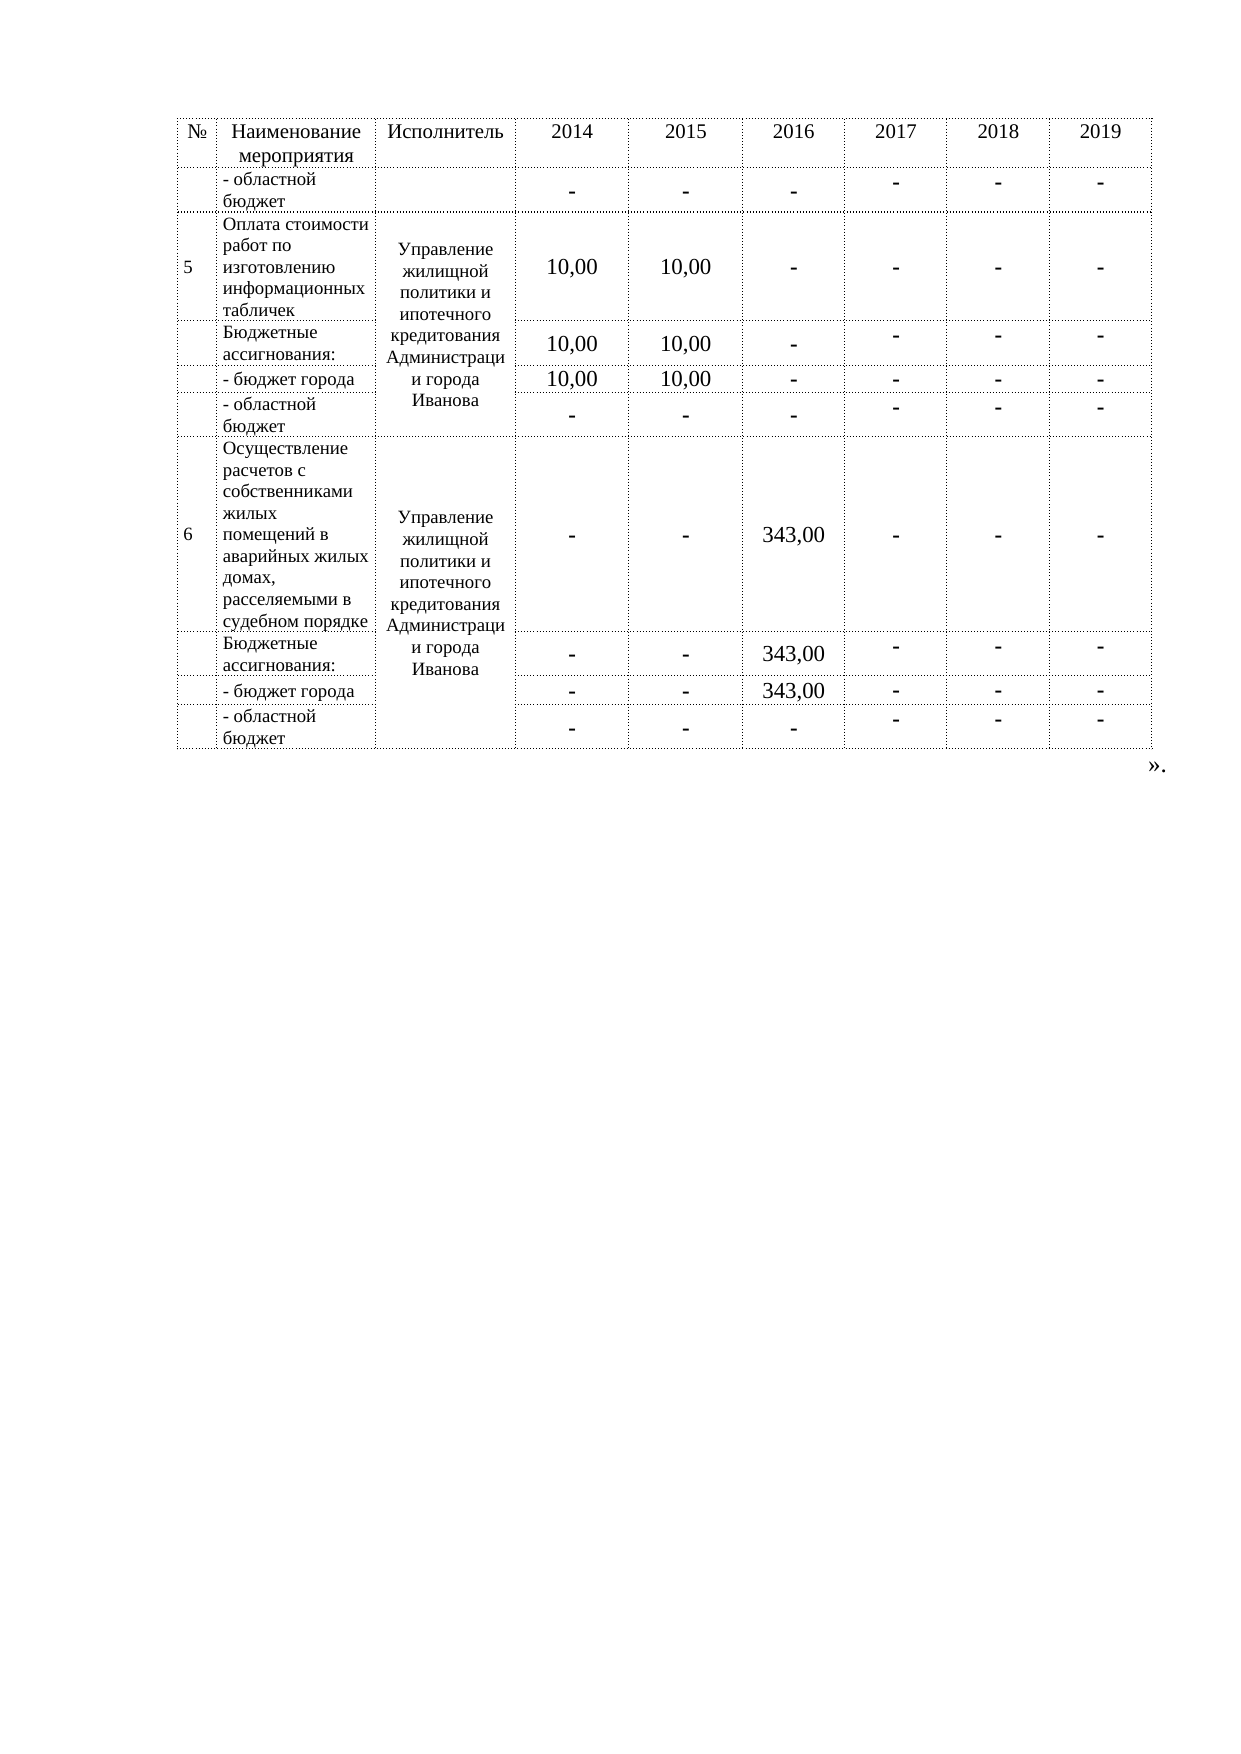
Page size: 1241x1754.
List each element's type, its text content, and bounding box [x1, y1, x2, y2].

table_cell - [515, 675, 629, 704]
table_cell - [1049, 436, 1152, 631]
table_cell 343,00 [743, 631, 844, 675]
table_header Исполнитель [376, 118, 515, 167]
table_cell - [629, 704, 742, 748]
table_header 2016 [743, 118, 844, 167]
table_cell - [947, 436, 1049, 631]
table_cell [177, 167, 217, 211]
table_cell - [1049, 167, 1152, 211]
table_cell Осуществление расчетов с собственниками жилых помещений в аварийных жилых домах, расселяемыми в судебном порядке [217, 436, 376, 631]
table_cell 6 [177, 436, 217, 631]
table_cell - [947, 704, 1049, 748]
table_cell - [947, 675, 1049, 704]
table_cell - [845, 365, 947, 392]
table_cell - [743, 365, 844, 392]
table_cell - [629, 167, 742, 211]
table_cell 10,00 [629, 211, 742, 320]
table_cell [177, 704, 217, 748]
table_cell Бюджетные ассигнования: [217, 631, 376, 675]
table_cell - [743, 211, 844, 320]
table_cell - [845, 392, 947, 436]
table_cell - [743, 704, 844, 748]
table_cell - [947, 392, 1049, 436]
table_header 2019 [1049, 118, 1152, 167]
table_cell - [1049, 675, 1152, 704]
table_cell 10,00 [629, 320, 742, 364]
table_cell - [1049, 704, 1152, 748]
table_cell Управление жилищной политики и ипотечного кредитования Администрации города Иванова [376, 436, 515, 748]
table_cell - [845, 675, 947, 704]
table_cell 10,00 [515, 365, 629, 392]
table_cell 10,00 [629, 365, 742, 392]
table_cell Бюджетные ассигнования: [217, 320, 376, 364]
table_cell - [845, 211, 947, 320]
table_cell [177, 631, 217, 675]
table_cell - областной бюджет [217, 704, 376, 748]
table_cell - [845, 704, 947, 748]
table_cell - [743, 392, 844, 436]
table_cell - [743, 167, 844, 211]
table_cell - [629, 392, 742, 436]
table_cell - [515, 167, 629, 211]
table_cell - [1049, 392, 1152, 436]
table_cell 10,00 [515, 320, 629, 364]
table_cell - [629, 675, 742, 704]
table_cell - [845, 167, 947, 211]
table_cell - [515, 631, 629, 675]
table_cell - [845, 436, 947, 631]
table_cell - [1049, 365, 1152, 392]
table_header 2017 [845, 118, 947, 167]
table_cell 343,00 [743, 436, 844, 631]
table_cell 5 [177, 211, 217, 320]
table_cell - [947, 320, 1049, 364]
table_cell 343,00 [743, 675, 844, 704]
text ». [177, 749, 1166, 778]
table_cell [177, 675, 217, 704]
table_cell [177, 365, 217, 392]
table_header № [177, 118, 217, 167]
table_cell - [515, 392, 629, 436]
table_cell - [947, 631, 1049, 675]
table_cell - [947, 365, 1049, 392]
table_cell - [743, 320, 844, 364]
table_cell - [515, 436, 629, 631]
table_cell - [947, 167, 1049, 211]
table_cell [177, 320, 217, 364]
table_cell - [1049, 631, 1152, 675]
table_cell - [1049, 211, 1152, 320]
table_cell - [515, 704, 629, 748]
table_cell - [1049, 320, 1152, 364]
table_cell - бюджет города [217, 675, 376, 704]
table_header 2015 [629, 118, 742, 167]
table_cell - [629, 631, 742, 675]
table_header 2014 [515, 118, 629, 167]
table_cell - [947, 211, 1049, 320]
table_cell - [845, 631, 947, 675]
table_cell - областной бюджет [217, 167, 376, 211]
table_cell - бюджет города [217, 365, 376, 392]
table_cell - [845, 320, 947, 364]
table_cell Оплата стоимости работ по изготовлению информационных табличек [217, 211, 376, 320]
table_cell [376, 211, 515, 436]
table_cell - областной бюджет [217, 392, 376, 436]
table_cell 10,00 [515, 211, 629, 320]
table_cell - [629, 436, 742, 631]
table_header Наименование мероприятия [217, 118, 376, 167]
table_cell [177, 392, 217, 436]
table_header 2018 [947, 118, 1049, 167]
